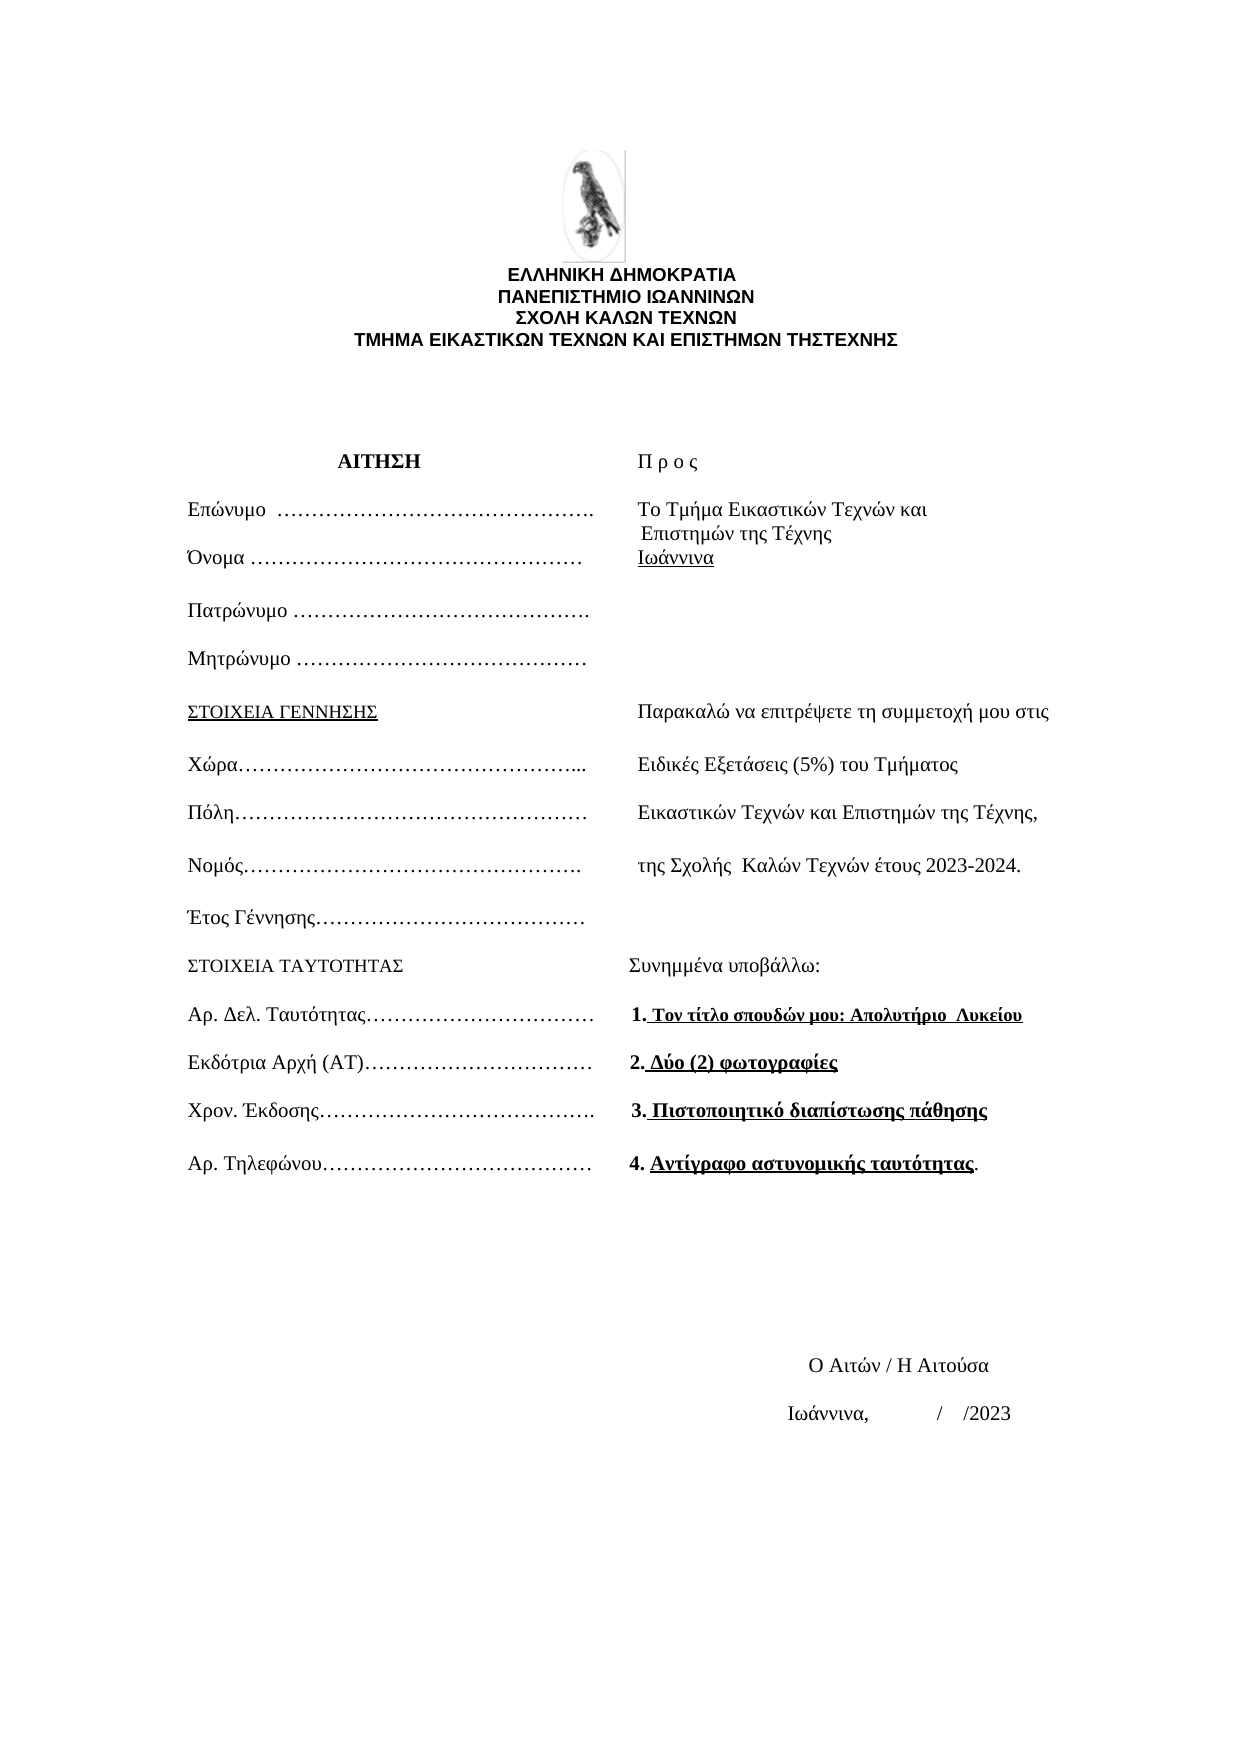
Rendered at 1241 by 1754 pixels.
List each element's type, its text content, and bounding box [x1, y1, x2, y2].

text Χώρα…………………………………………... Ειδικές Εξετάσεις (5%) του Τμήματος [187, 752, 1053, 776]
text ΑΙΤΗΣΗ Π ρ ο ς [262, 449, 1053, 473]
text Έτος Γέννησης………………………………… [187, 905, 1053, 929]
text Όνομα ………………………………………… Ιωάννινα [187, 545, 1053, 569]
subtitle Επώνυμο ………………………………………. To Τμήμα Εικαστικών Τεχνών και [187, 497, 1053, 521]
text ΣΤΟΙΧΕΙΑ ΓΕΝΝΗΣΗΣ Παρακαλώ να επιτρέψετε τη συμμετοχή μου στις [187, 699, 1053, 723]
text Αρ. Τηλεφώνου………………………………… 4. Αντίγραφο αστυνομικής ταυτότητας. [187, 1151, 1053, 1175]
text Επιστημών της Τέχνης [187, 521, 1053, 545]
text ΕΛΛΗΝΙΚΗ ΔΗΜΟΚΡΑΤΙΑ [187, 264, 1240, 286]
subtitle ΣΤΟΙΧΕΙΑ ΤΑΥΤΟΤΗΤΑΣ Συνημμένα υποβάλλω: [187, 953, 1053, 977]
text Νομός…………………………………………. της Σχολής Καλών Τεχνών έτους 2023-2024. [187, 852, 1053, 877]
text Εκδότρια Αρχή (ΑΤ)…………………………… 2. Δύο (2) φωτογραφίες [187, 1050, 1053, 1074]
text Πόλη…………………………………………… Εικαστικών Τεχνών και Επιστημών της Τέχνης, [187, 800, 1053, 824]
text ΤΜΗΜΑ ΕΙΚΑΣΤΙΚΩΝ ΤΕΧΝΩΝ ΚΑΙ ΕΠΙΣΤΗΜΩΝ ΤΗΣΤΕΧΝΗΣ [0, 329, 1240, 350]
text Χρον. Έκδοσης…………………………………. 3. Πιστοποιητικό διαπίστωσης πάθησης [187, 1098, 1053, 1122]
text Μητρώνυμο …………………………………… [187, 646, 1053, 670]
picture [562, 150, 627, 264]
text Πατρώνυμο ……………………………………. [187, 598, 1053, 622]
subtitle Αρ. Δελ. Ταυτότητας…………………………… 1. Τον τίτλο σπουδών μου: Απολυτήριο Λυκείου [187, 1002, 1053, 1026]
text ΠΑΝΕΠΙΣΤΗΜΙΟ ΙΩΑΝΝΙΝΩΝ [0, 286, 1240, 307]
text Ιωάννινα, / /2023 [712, 1401, 1053, 1425]
subtitle Ο Αιτών / Η Αιτούσα [187, 1352, 1053, 1377]
text ΣΧΟΛΗ ΚΑΛΩΝ ΤΕΧΝΩΝ [0, 307, 1240, 329]
